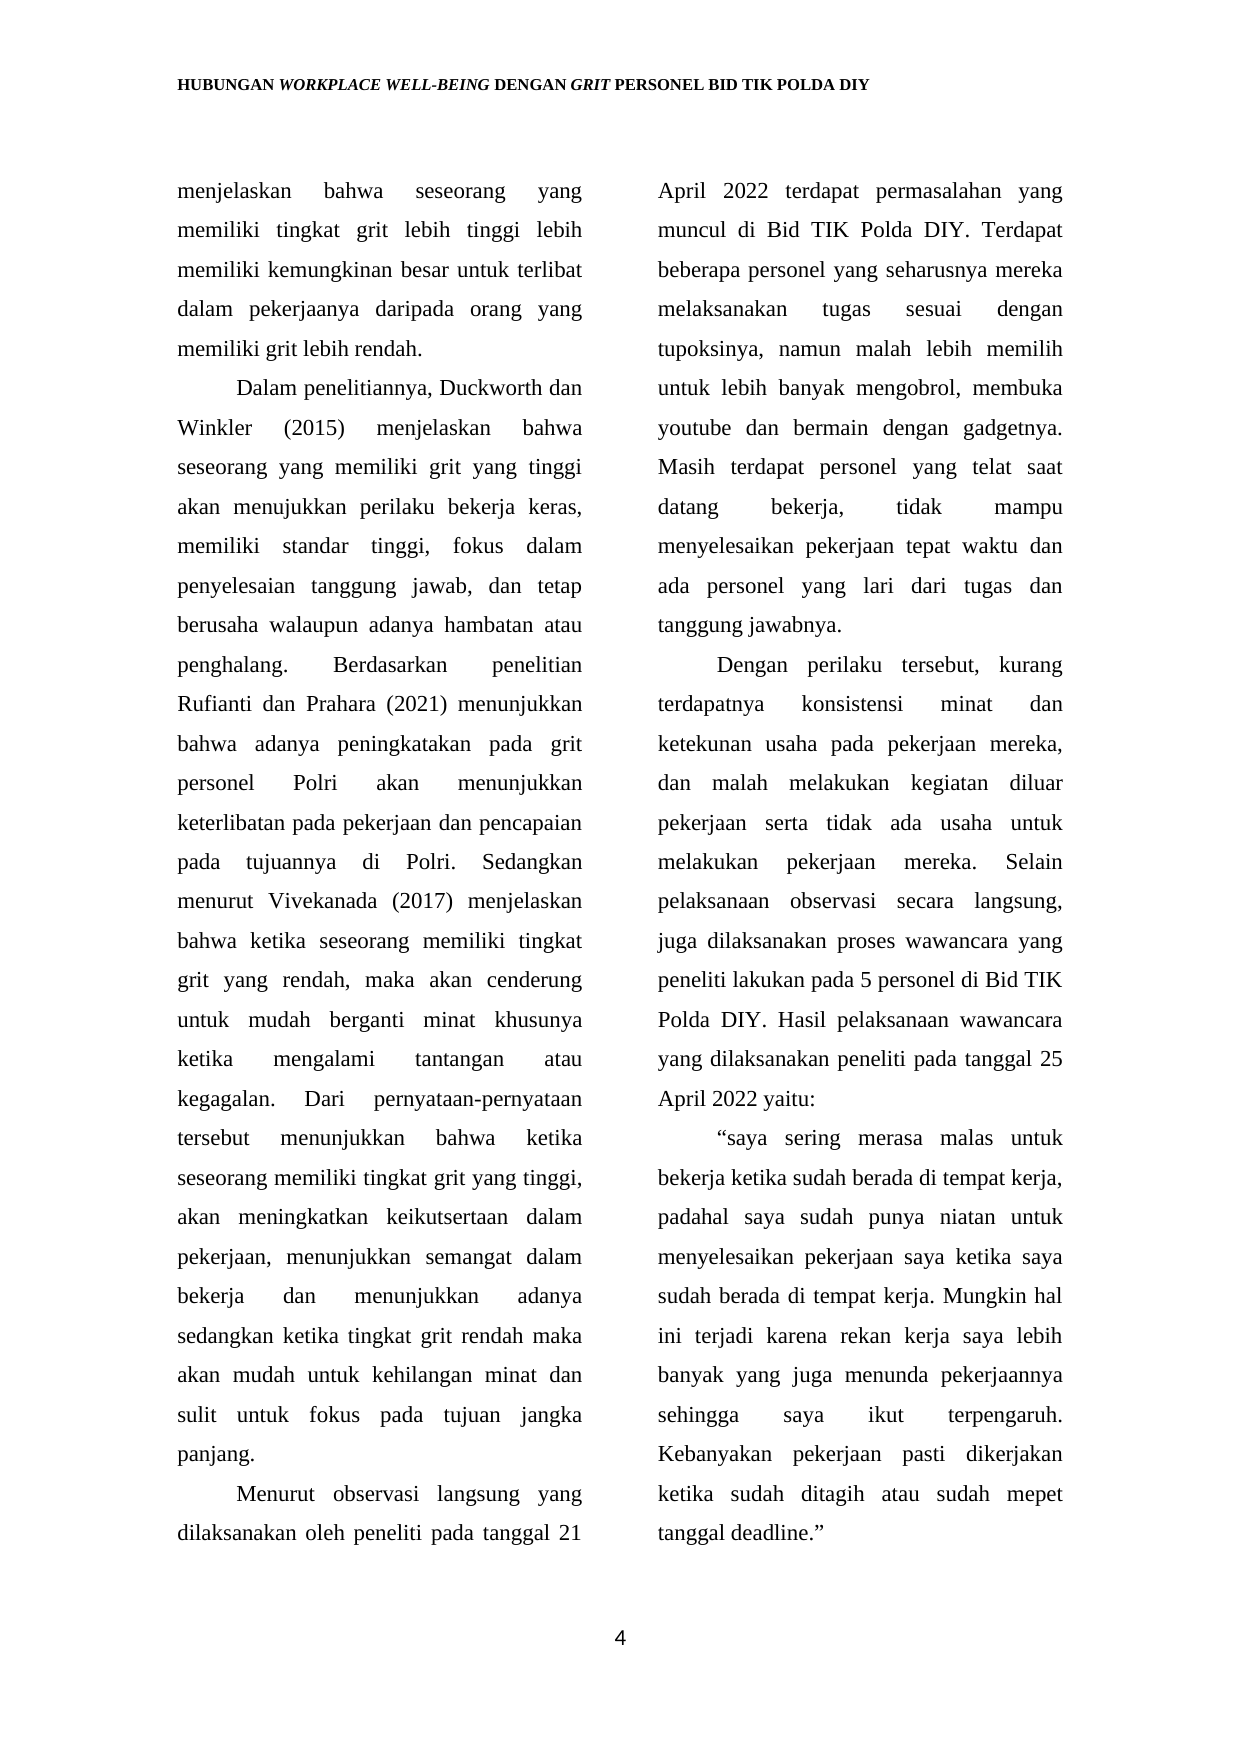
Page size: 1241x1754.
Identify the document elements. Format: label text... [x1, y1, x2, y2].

text Menurut observasi langsung yang dilaksanakan oleh peneliti pada tanggal 21 April 2022 terdapat permasalahan yang muncul di Bid TIK Polda DIY. Terdapat beberapa personel yang seharusnya mereka melaksanakan tugas sesuai dengan tupoksinya, namun malah lebih memilih untuk lebih banyak mengobrol, membuka youtube dan bermain dengan gadgetnya. Masih terdapat personel yang telat saat datang bekerja, tidak mampu menyelesaikan pekerjaan tepat waktu dan ada personel yang lari dari tugas dan tanggung jawabnya. [658, 177, 1063, 638]
text “saya sering merasa malas untuk bekerja ketika sudah berada di tempat kerja, padahal saya sudah punya niatan untuk menyelesaikan pekerjaan saya ketika saya sudah berada di tempat kerja. Mungkin hal ini terjadi karena rekan kerja saya lebih banyak yang juga menunda pekerjaannya sehingga saya ikut terpengaruh. Kebanyakan pekerjaan pasti dikerjakan ketika sudah ditagih atau sudah mepet tanggal deadline.” [658, 1124, 1063, 1546]
text Dengan perilaku tersebut, kurang terdapatnya konsistensi minat dan ketekunan usaha pada pekerjaan mereka, dan malah melakukan kegiatan diluar pekerjaan serta tidak ada usaha untuk melakukan pekerjaan mereka. Selain pelaksanaan observasi secara langsung, juga dilaksanakan proses wawancara yang peneliti lakukan pada 5 personel di Bid TIK Polda DIY. Hasil pelaksanaan wawancara yang dilaksanakan peneliti pada tanggal 25 April 2022 yaitu: [658, 651, 1063, 1111]
text Dalam penelitiannya, Duckworth dan Winkler (2015) menjelaskan bahwa seseorang yang memiliki grit yang tinggi akan menujukkan perilaku bekerja keras, memiliki standar tinggi, fokus dalam penyelesaian tanggung jawab, dan tetap berusaha walaupun adanya hambatan atau penghalang. Berdasarkan penelitian Rufianti dan Prahara (2021) menunjukkan bahwa adanya peningkatakan pada grit personel Polri akan menunjukkan keterlibatan pada pekerjaan dan pencapaian pada tujuannya di Polri. Sedangkan menurut Vivekanada (2017) menjelaskan bahwa ketika seseorang memiliki tingkat grit yang rendah, maka akan cenderung untuk mudah berganti minat khusunya ketika mengalami tantangan atau kegagalan. Dari pernyataan-pernyataan tersebut menunjukkan bahwa ketika seseorang memiliki tingkat grit yang tinggi, akan meningkatkan keikutsertaan dalam pekerjaan, menunjukkan semangat dalam bekerja dan menunjukkan adanya sedangkan ketika tingkat grit rendah maka akan mudah untuk kehilangan minat dan sulit untuk fokus pada tujuan jangka panjang. [177, 374, 583, 1467]
